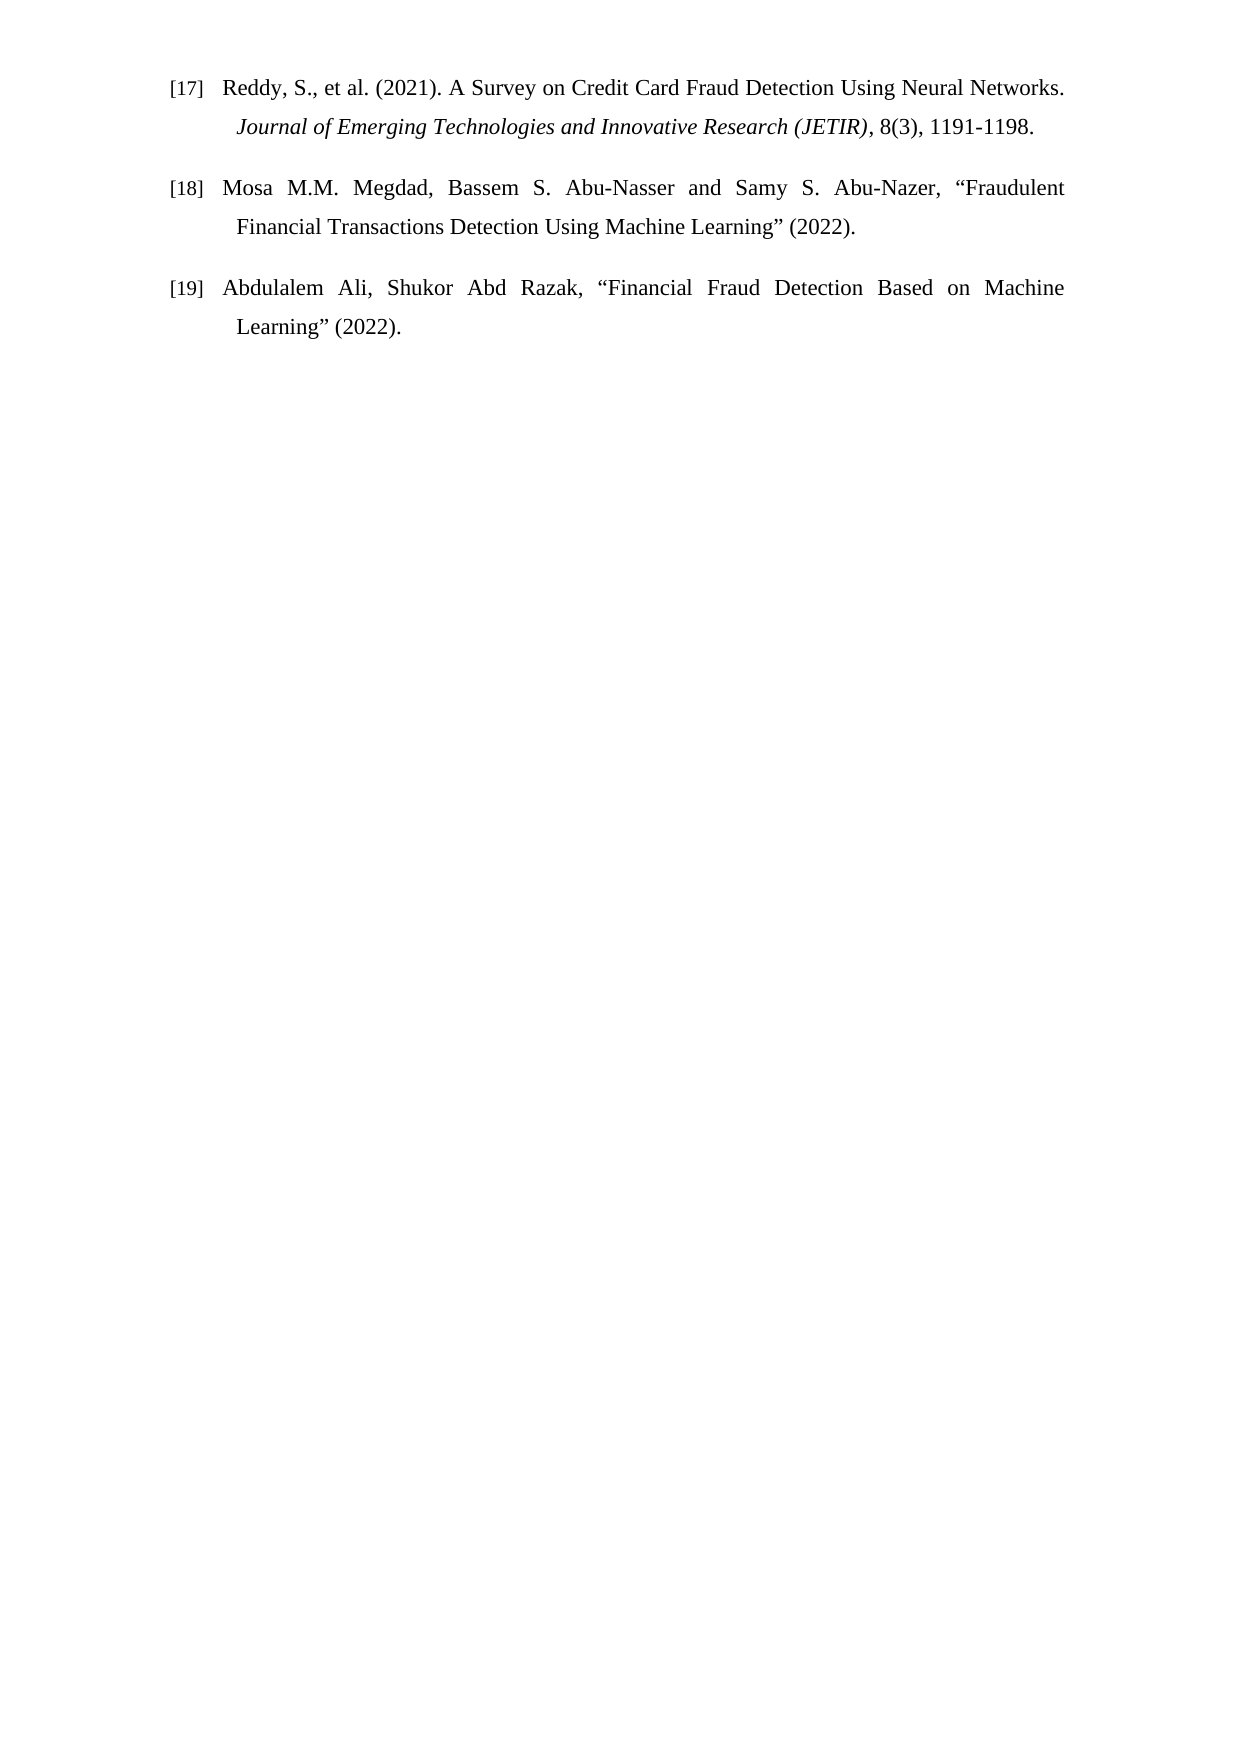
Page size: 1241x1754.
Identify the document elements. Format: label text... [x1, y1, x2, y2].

list Abdulalem Ali, Shukor Abd Razak, “Financial Fraud Detection Based on Machine Learning” (2022). [169, 274, 1066, 340]
list Reddy, S., et al. (2021). A Survey on Credit Card Fraud Detection Using Neural Networks. Journal of Emerging Technologies and Innovative Research (JETIR), 8(3), 1191-1198. [169, 74, 1066, 139]
list Mosa M.M. Megdad, Bassem S. Abu-Nasser and Samy S. Abu-Nazer, “Fraudulent Financial Transactions Detection Using Machine Learning” (2022). [169, 174, 1066, 239]
